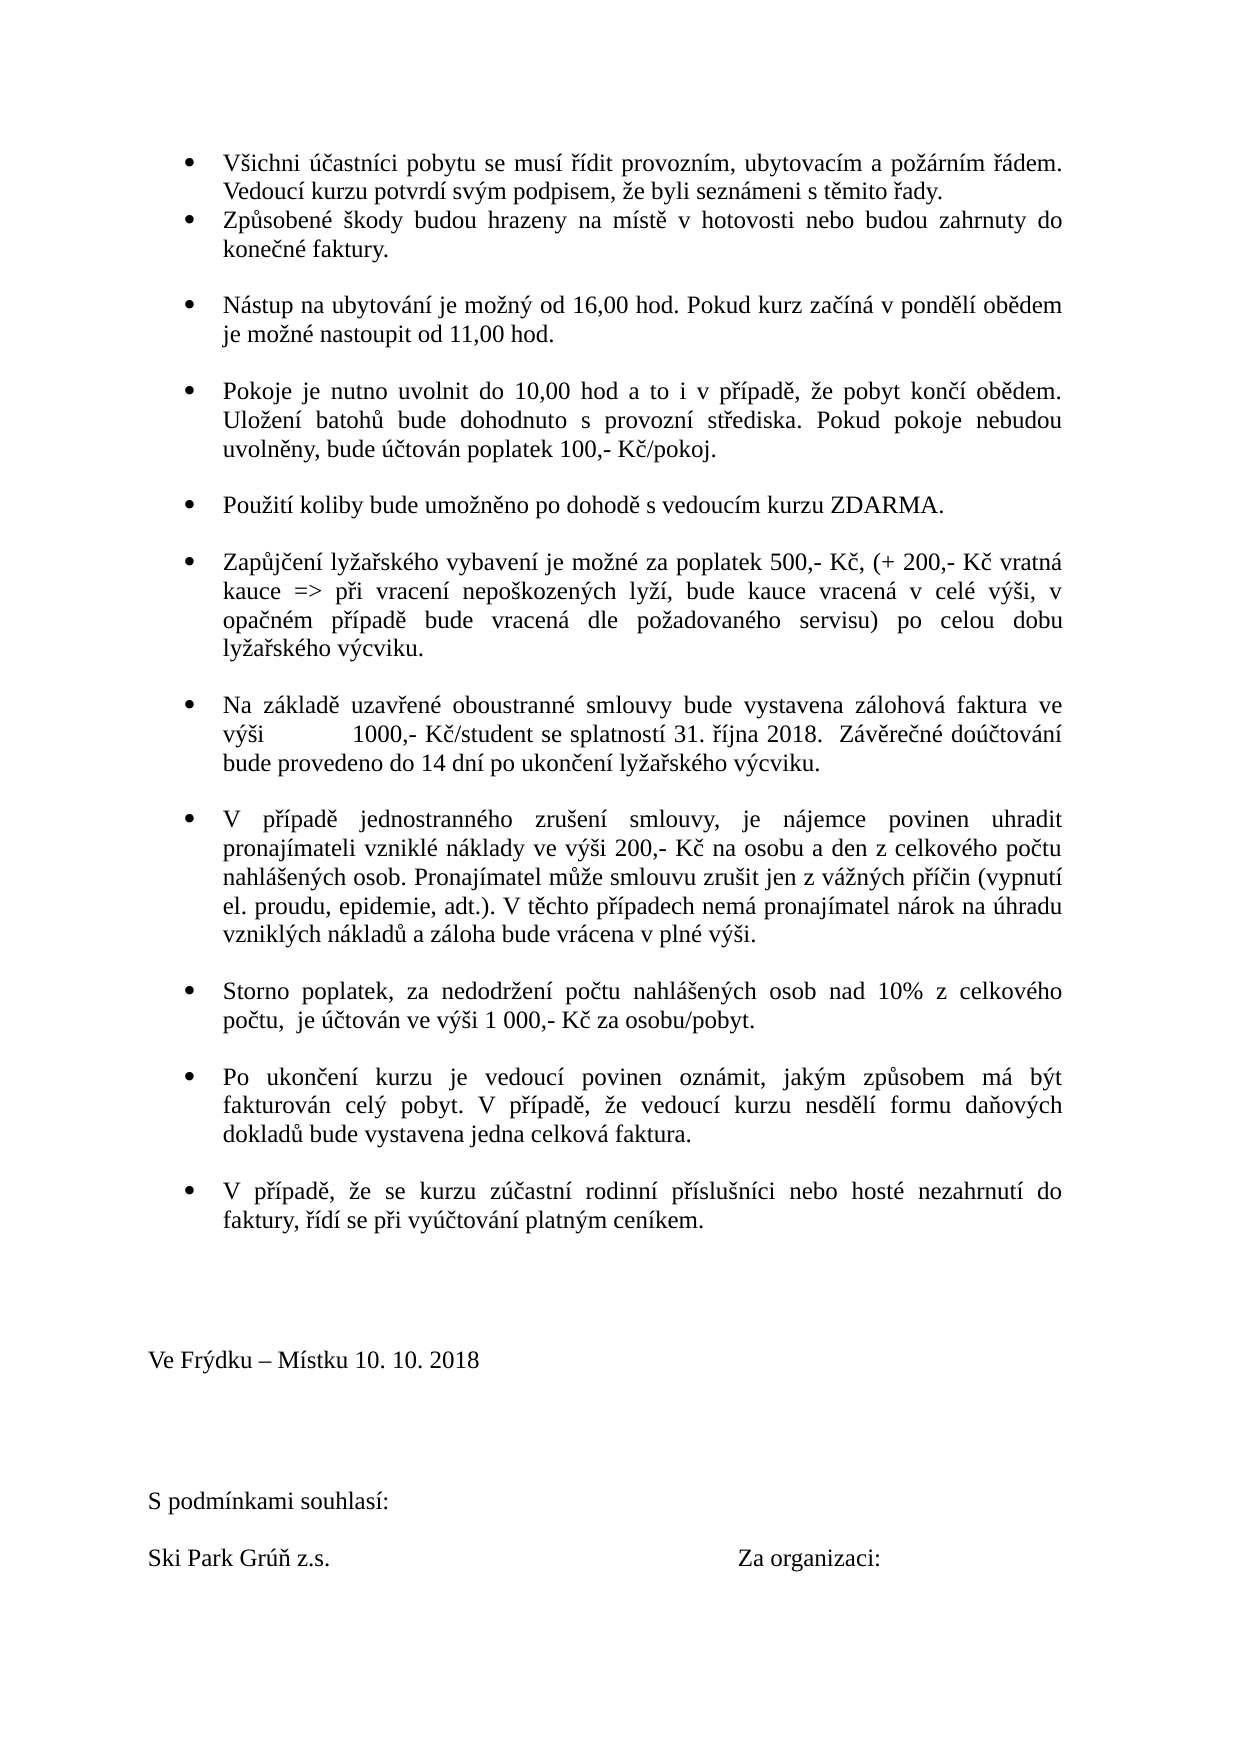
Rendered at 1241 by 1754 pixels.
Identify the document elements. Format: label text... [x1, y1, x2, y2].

list Způsobené škody budou hrazeny na místě v hotovosti nebo budou zahrnuty do konečné faktury. [185, 205, 1063, 263]
list V případě jednostranného zrušení smlouvy, je nájemce povinen uhradit pronajímateli vzniklé náklady ve výši 200,- Kč na osobu a den z celkového počtu nahlášených osob. Pronajímatel může smlouvu zrušit jen z vážných příčin (vypnutí el. proudu, epidemie, adt.). V těchto případech nemá pronajímatel nárok na úhradu vzniklých nákladů a záloha bude vrácena v plné výši. [185, 804, 1063, 948]
list Použití koliby bude umožněno po dohodě s vedoucím kurzu ZDARMA. [185, 490, 1063, 519]
list V případě, že se kurzu zúčastní rodinní příslušníci nebo hosté nezahrnutí do faktury, řídí se při vyúčtování platným ceníkem. [185, 1176, 1063, 1233]
list Na základě uzavřené oboustranné smlouvy bude vystavena zálohová faktura ve výši 1000,- Kč/student se splatností 31. října 2018. Závěrečné doúčtování bude provedeno do 14 dní po ukončení lyžařského výcviku. [185, 690, 1063, 776]
text Ve Frýdku – Místku 10. 10. 2018 [148, 1346, 1093, 1374]
list Po ukončení kurzu je vedoucí povinen oznámit, jakým způsobem má být fakturován celý pobyt. V případě, že vedoucí kurzu nesdělí formu daňových dokladů bude vystavena jedna celková faktura. [185, 1062, 1063, 1148]
text S podmínkami souhlasí: [148, 1486, 1093, 1515]
list Pokoje je nutno uvolnit do 10,00 hod a to i v případě, že pobyt končí obědem. Uložení batohů bude dohodnuto s provozní střediska. Pokud pokoje nebudou uvolněny, bude účtován poplatek 100,- Kč/pokoj. [185, 376, 1063, 462]
list Všichni účastníci pobytu se musí řídit provozním, ubytovacím a požárním řádem. Vedoucí kurzu potvrdí svým podpisem, že byli seznámeni s těmito řady. [185, 148, 1063, 205]
list Zapůjčení lyžařského vybavení je možné za poplatek 500,- Kč, (+ 200,- Kč vratná kauce => při vracení nepoškozených lyží, bude kauce vracená v celé výši, v opačném případě bude vracená dle požadovaného servisu) po celou dobu lyžařského výcviku. [185, 547, 1063, 662]
list Storno poplatek, za nedodržení počtu nahlášených osob nad 10% z celkového počtu, je účtován ve výši 1 000,- Kč za osobu/pobyt. [185, 976, 1063, 1034]
list Nástup na ubytování je možný od 16,00 hod. Pokud kurz začíná v pondělí obědem je možné nastoupit od 11,00 hod. [185, 291, 1063, 348]
text Ski Park Grúň z.s. Za organizaci: [148, 1543, 1093, 1572]
